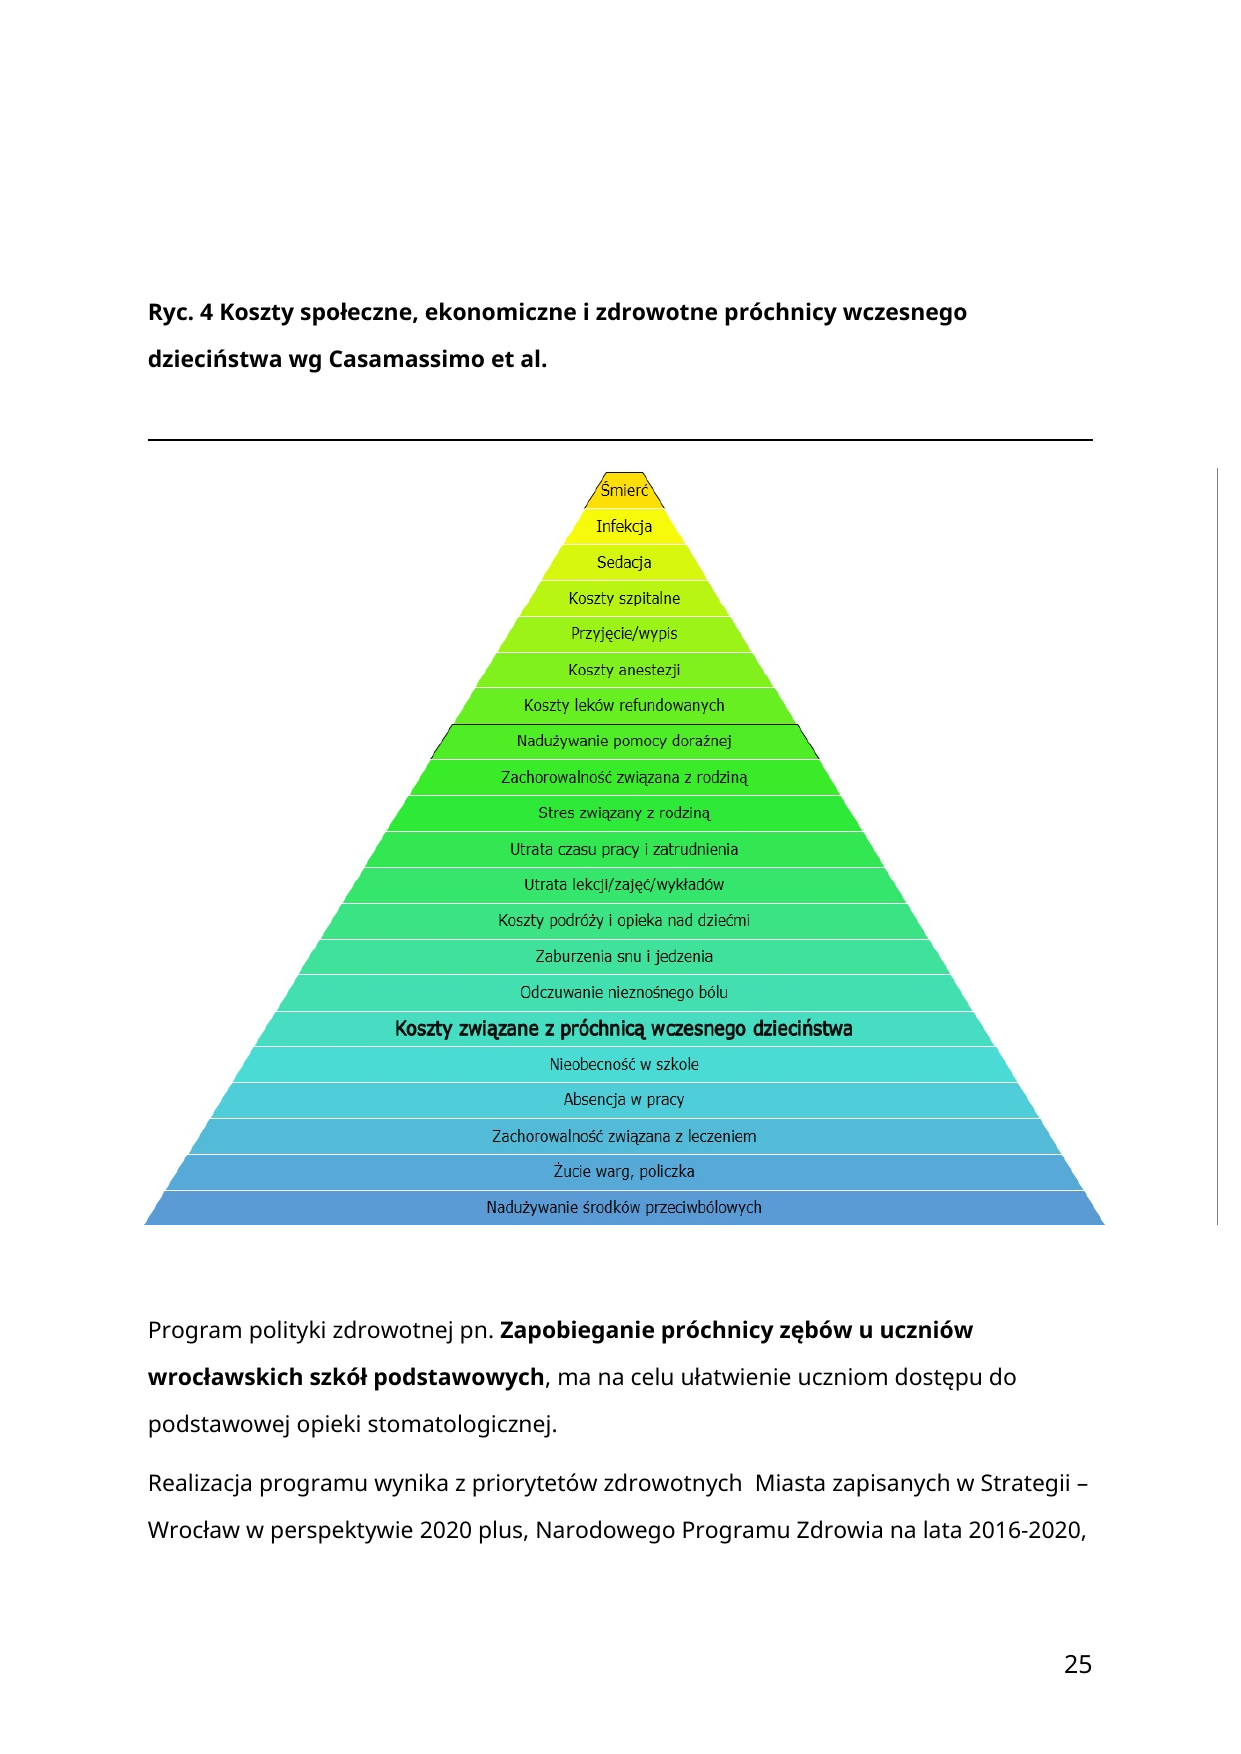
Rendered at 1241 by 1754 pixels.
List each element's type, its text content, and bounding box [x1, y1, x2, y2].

picture [16, 528, 1218, 1285]
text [148, 1526, 1093, 1604]
text Program polityki zdrowotnej pn. Zapobieganie próchnicy zębów u uczniów wrocławskich szkół podstawowych, ma na celu ułatwienie uczniom dostępu do podstawowej opieki stomatologicznej. [148, 1373, 1093, 1498]
text Ryc. 4 Koszty społeczne, ekonomiczne i zdrowotne próchnicy wczesnego dzieciństwa wg Casamassimo et al. [148, 356, 1093, 498]
